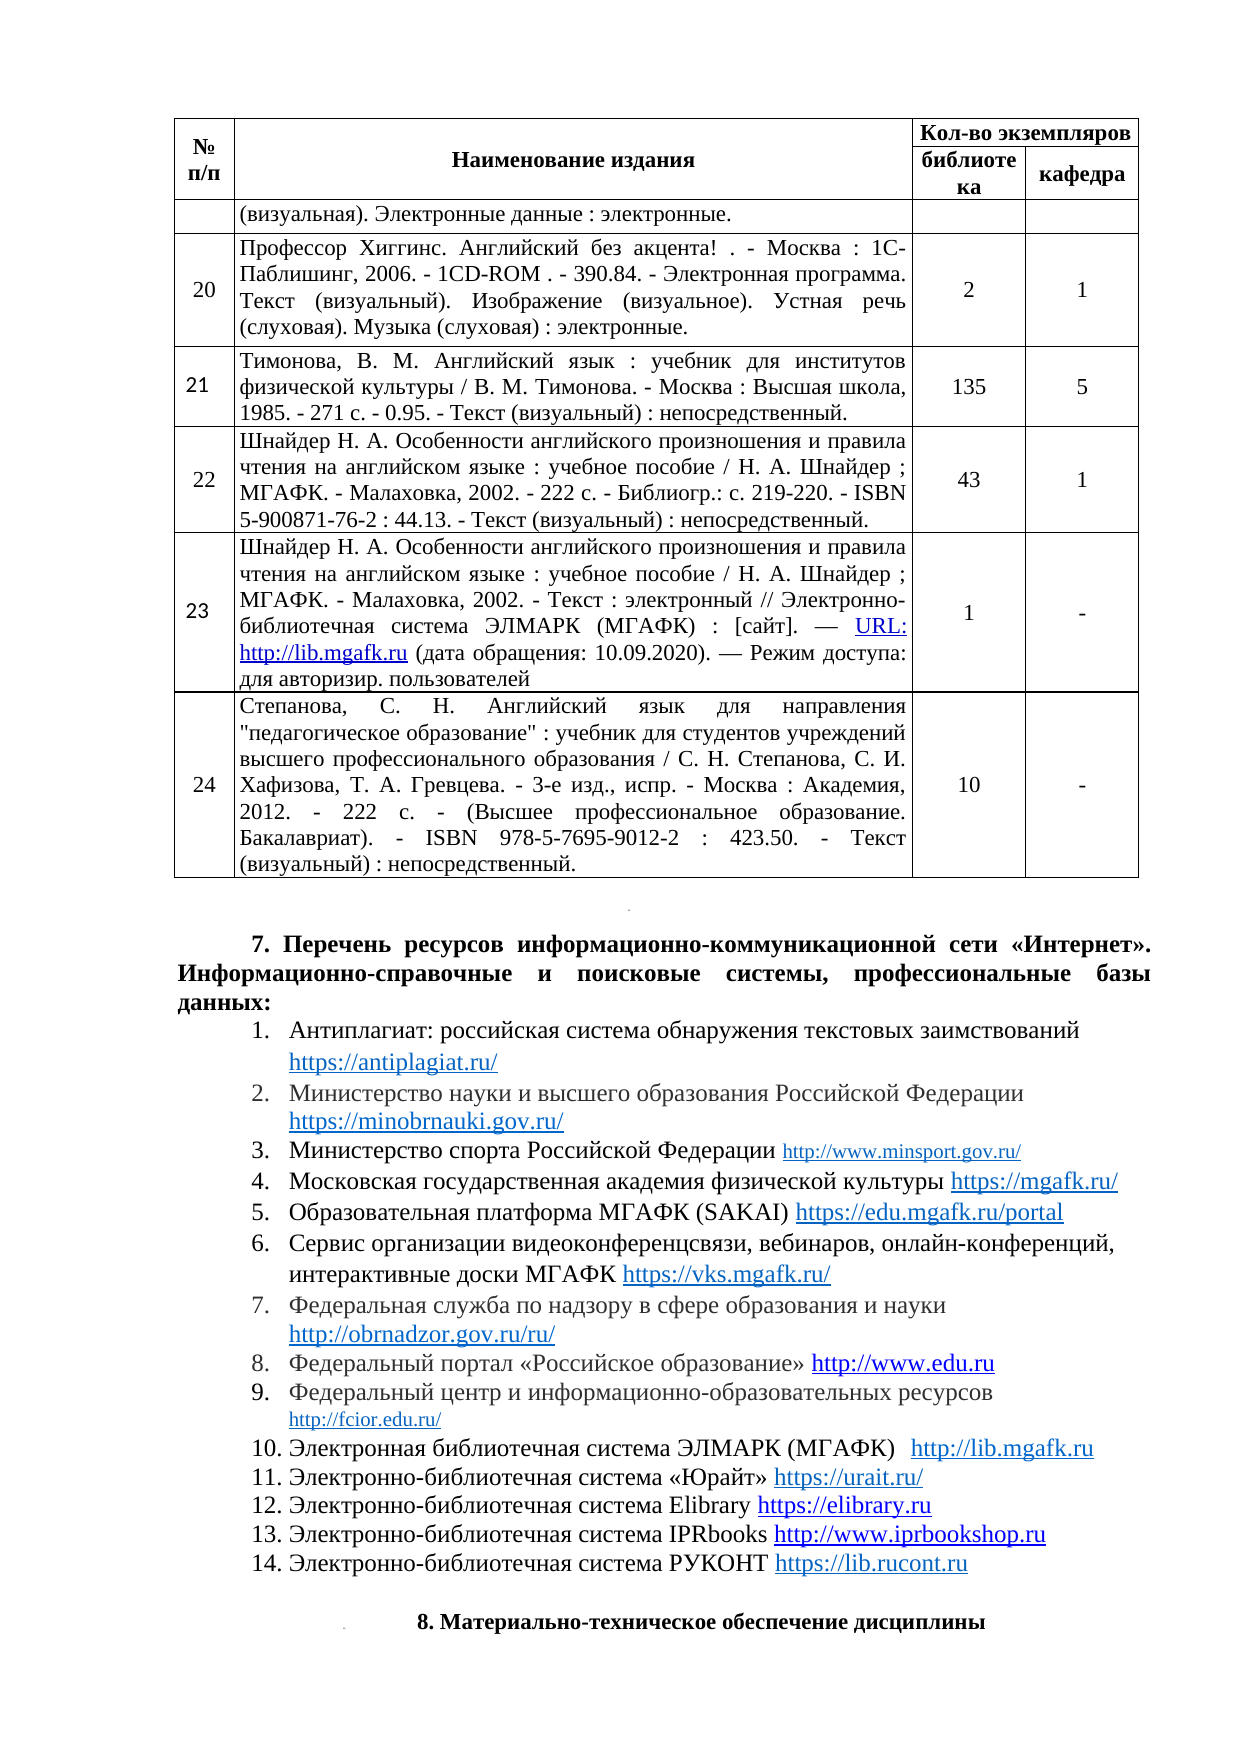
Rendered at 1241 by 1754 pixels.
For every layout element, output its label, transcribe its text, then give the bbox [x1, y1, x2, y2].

table_cell 20 [175, 234, 234, 346]
table_cell 19 [175, 200, 234, 233]
list Электронная библиотечная система ЭЛМАРК (МГАФК) http://lib.mgafk.ru [251, 1433, 1152, 1462]
table_cell кафедра [1026, 147, 1138, 199]
table_cell 22 [175, 427, 234, 532]
list Сервис организации видеоконференцсвязи, вебинаров, онлайн-конференций, интерактивные доски МГАФК https://vks.mgafk.ru/ [251, 1228, 1152, 1288]
table_header Наименование издания [235, 119, 912, 199]
table_cell 1 [913, 533, 1025, 691]
table_cell - [1026, 533, 1138, 691]
list Федеральный центр и информационно-образовательных ресурсов http://fcior.edu.ru/ [251, 1377, 1152, 1431]
table_cell 2 [913, 234, 1025, 346]
table_cell 1 [913, 200, 1025, 233]
list Электронно-библиотечная система РУКОНТ https://lib.rucont.ru [251, 1548, 1152, 1577]
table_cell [235, 200, 912, 233]
list Электронно-библиотечная система Elibrary https://elibrary.ru [251, 1491, 1152, 1519]
table_cell 135 [913, 347, 1025, 426]
list Федеральный портал «Российское образование» http://www.edu.ru [251, 1348, 1152, 1377]
table_cell Степанова, С. Н. Английский язык для направления "педагогическое образование" : учебник для студентов учреждений высшего профессионального образования / С. Н. Степанова, С. И. Хафизова, Т. А. Гревцева. - 3-е изд., испр. - Москва : Академия, 2012. - 222 с. - (Высшее профессиональное образование. Бакалавриат). - ISBN 978-5-7695-9012-2 : 423.50. - Текст (визуальный) : непосредственный. [235, 693, 912, 877]
table_cell Шнайдер Н. А. Особенности английского произношения и правила чтения на английском языке : учебное пособие / Н. А. Шнайдер ; МГАФК. - Малаховка, 2002. - Текст : электронный // Электронно-библиотечная система ЭЛМАРК (МГАФК) : [сайт]. — URL: http://lib.mgafk.ru (дата обращения: 10.09.2020). — Режим доступа: для авторизир. пользователей [235, 533, 912, 691]
table_cell 1 [1026, 200, 1138, 233]
text 7. Перечень ресурсов информационно-коммуникационной сети «Интернет». Информационно-справочные и поисковые системы, профессиональные базы данных: [177, 929, 1152, 1016]
list Образовательная платформа МГАФК (SAKAI) https://edu.mgafk.ru/portal [251, 1197, 1152, 1226]
table_header Кол-во экземпляров [913, 119, 1138, 146]
table_cell 23 [175, 533, 234, 691]
list 8. Материально-техническое обеспечение дисциплины [177, 1608, 1152, 1634]
table_cell 21 [175, 347, 234, 426]
list Электронно-библиотечная система IPRbooks http://www.iprbookshop.ru [251, 1519, 1152, 1548]
table_header № п/п [175, 119, 234, 199]
table_cell 1 [1026, 234, 1138, 346]
list Министерство науки и высшего образования Российской Федерации https://minobrnauki.gov.ru/ [251, 1078, 1152, 1135]
list Министерство спорта Российской Федерации http://www.minsport.gov.ru/ [251, 1135, 1152, 1164]
table_cell 1 [1026, 427, 1138, 532]
list Антиплагиат: российская система обнаружения текстовых заимствований https://antiplagiat.ru/ [251, 1016, 1152, 1075]
table_cell Шнайдер Н. А. Особенности английского произношения и правила чтения на английском языке : учебное пособие / Н. А. Шнайдер ; МГАФК. - Малаховка, 2002. - 222 с. - Библиогр.: с. 219-220. - ISBN 5-900871-76-2 : 44.13. - Текст (визуальный) : непосредственный. [235, 427, 912, 532]
table_cell библиотека [913, 147, 1025, 199]
table_cell Тимонова, В. М. Английский язык : учебник для институтов физической культуры / В. М. Тимонова. - Москва : Высшая школа, 1985. - 271 с. - 0.95. - Текст (визуальный) : непосредственный. [235, 347, 912, 426]
list Московская государственная академия физической культуры https://mgafk.ru/ [251, 1166, 1152, 1195]
table_cell Профессор Хиггинс. Английский без акцента! . - Москва : 1С-Паблишинг, 2006. - 1CD-ROM . - 390.84. - Электронная программа. Текст (визуальный). Изображение (визуальное). Устная речь (слуховая). Музыка (слуховая) : электронные. [235, 234, 912, 346]
table_cell - [1026, 693, 1138, 877]
table_cell 10 [913, 693, 1025, 877]
table_cell 5 [1026, 347, 1138, 426]
list Федеральная служба по надзору в сфере образования и науки http://obrnadzor.gov.ru/ru/ [251, 1290, 1152, 1348]
table_cell 43 [913, 427, 1025, 532]
table_cell 24 [175, 693, 234, 877]
list Электронно-библиотечная система «Юрайт» https://urait.ru/ [251, 1462, 1152, 1491]
